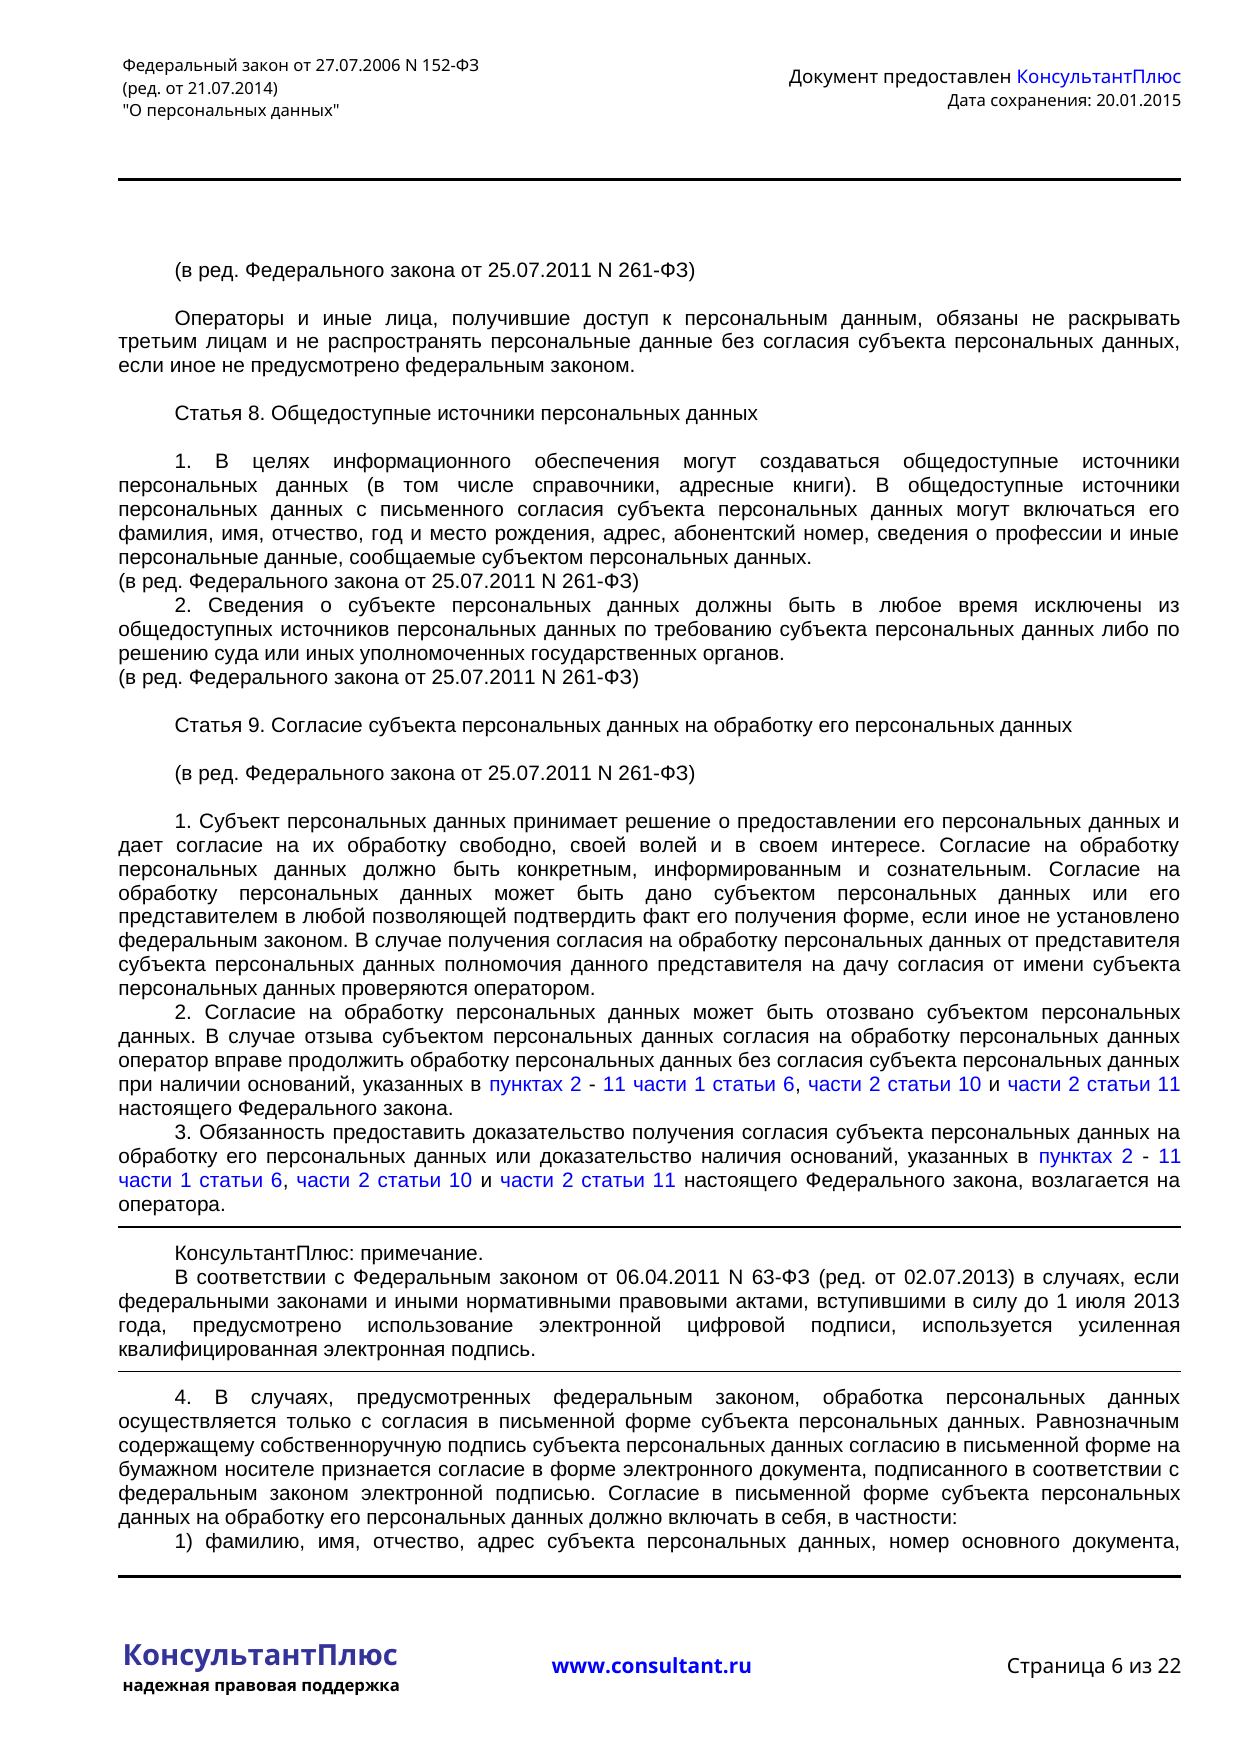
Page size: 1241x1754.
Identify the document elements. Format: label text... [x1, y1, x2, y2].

text (в ред. Федерального закона от 25.07.2011 N 261-ФЗ) [118, 257, 1181, 281]
text (в ред. Федерального закона от 25.07.2011 N 261-ФЗ) [118, 761, 1181, 784]
text Операторы и иные лица, получившие доступ к персональным данным, обязаны не раскрывать третьим лицам и не распространять персональные данные без согласия субъекта персональных данных, если иное не предусмотрено федеральным законом. [118, 305, 1181, 377]
text Статья 8. Общедоступные источники персональных данных [118, 401, 1181, 425]
text (в ред. Федерального закона от 25.07.2011 N 261-ФЗ) [118, 569, 1181, 593]
text 1. В целях информационного обеспечения могут создаваться общедоступные источники персональных данных (в том числе справочники, адресные книги). В общедоступные источники персональных данных с письменного согласия субъекта персональных данных могут включаться его фамилия, имя, отчество, год и место рождения, адрес, абонентский номер, сведения о профессии и иные персональные данные, сообщаемые субъектом персональных данных. [118, 449, 1181, 569]
text Статья 9. Согласие субъекта персональных данных на обработку его персональных данных [118, 713, 1181, 737]
text В соответствии с Федеральным законом от 06.04.2011 N 63-ФЗ (ред. от 02.07.2013) в случаях, если федеральными законами и иными нормативными правовыми актами, вступившими в силу до 1 июля 2013 года, предусмотрено использование электронной цифровой подписи, используется усиленная квалифицированная электронная подпись. [118, 1264, 1181, 1360]
text 2. Согласие на обработку персональных данных может быть отозвано субъектом персональных данных. В случае отзыва субъектом персональных данных согласия на обработку персональных данных оператор вправе продолжить обработку персональных данных без согласия субъекта персональных данных при наличии оснований, указанных в пунктах 2 - 11 части 1 статьи 6, части 2 статьи 10 и части 2 статьи 11 настоящего Федерального закона. [118, 1000, 1181, 1120]
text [118, 1529, 1181, 1553]
text (в ред. Федерального закона от 25.07.2011 N 261-ФЗ) [118, 665, 1181, 689]
text КонсультантПлюс: примечание. [118, 1241, 1181, 1264]
text 1. Субъект персональных данных принимает решение о предоставлении его персональных данных и дает согласие на их обработку свободно, своей волей и в своем интересе. Согласие на обработку персональных данных должно быть конкретным, информированным и сознательным. Согласие на обработку персональных данных может быть дано субъектом персональных данных или его представителем в любой позволяющей подтвердить факт его получения форме, если иное не установлено федеральным законом. В случае получения согласия на обработку персональных данных от представителя субъекта персональных данных полномочия данного представителя на дачу согласия от имени субъекта персональных данных проверяются оператором. [118, 808, 1181, 1000]
text 4. В случаях, предусмотренных федеральным законом, обработка персональных данных осуществляется только с согласия в письменной форме субъекта персональных данных. Равнозначным содержащему собственноручную подпись субъекта персональных данных согласию в письменной форме на бумажном носителе признается согласие в форме электронного документа, подписанного в соответствии с федеральным законом электронной подписью. Согласие в письменной форме субъекта персональных данных на обработку его персональных данных должно включать в себя, в частности: [118, 1385, 1181, 1529]
text 3. Обязанность предоставить доказательство получения согласия субъекта персональных данных на обработку его персональных данных или доказательство наличия оснований, указанных в пунктах 2 - 11 части 1 статьи 6, части 2 статьи 10 и части 2 статьи 11 настоящего Федерального закона, возлагается на оператора. [118, 1120, 1181, 1216]
text 2. Сведения о субъекте персональных данных должны быть в любое время исключены из общедоступных источников персональных данных по требованию субъекта персональных данных либо по решению суда или иных уполномоченных государственных органов. [118, 593, 1181, 665]
